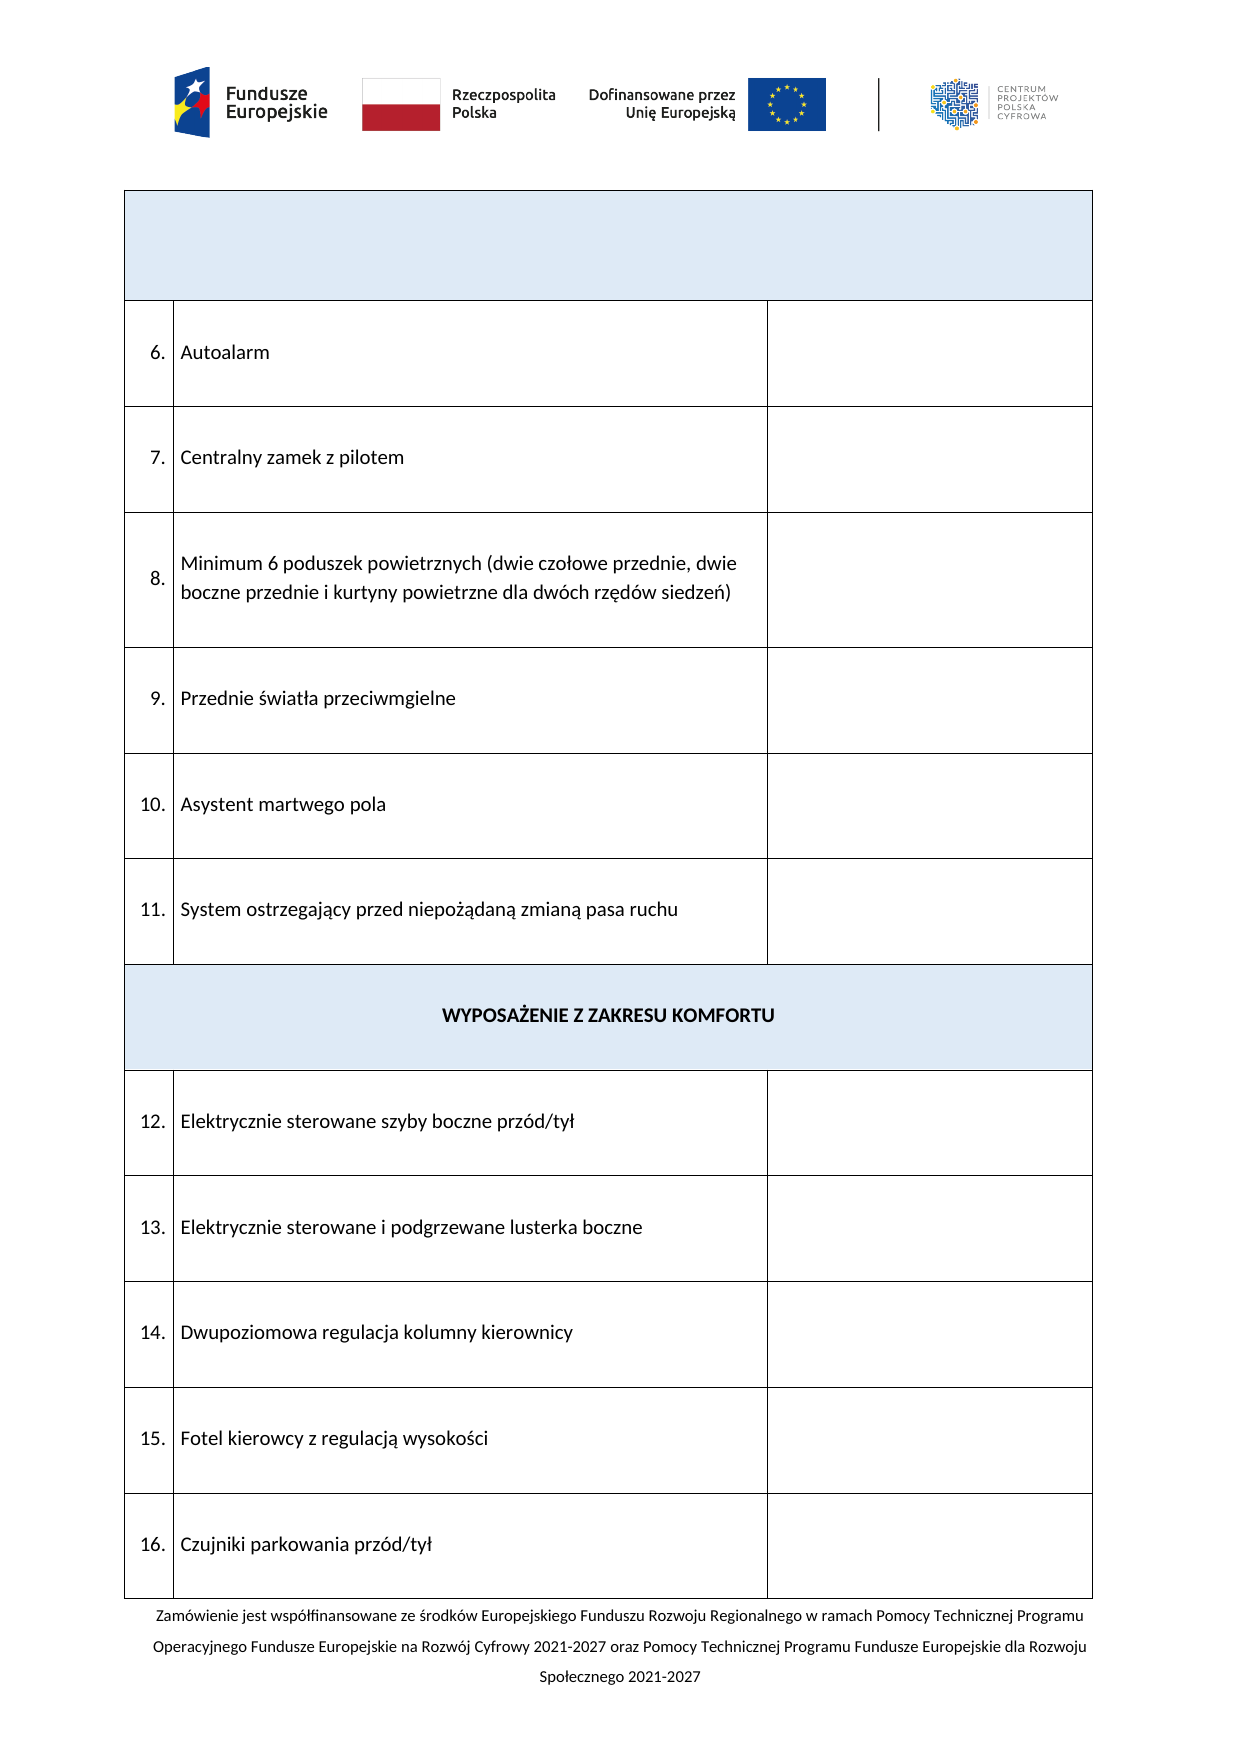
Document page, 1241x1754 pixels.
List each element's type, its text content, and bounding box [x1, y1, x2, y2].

table_cell Elektrycznie sterowane i podgrzewane lusterka boczne [174, 1176, 767, 1281]
table_cell 14. [125, 1282, 173, 1387]
table_cell 12. [125, 1071, 173, 1175]
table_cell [125, 191, 1092, 300]
table_cell Elektrycznie sterowane szyby boczne przód/tył [174, 1071, 767, 1175]
table_cell Fotel kierowcy z regulacją wysokości [174, 1388, 767, 1492]
table_cell [768, 513, 1092, 647]
table_cell Autoalarm [174, 301, 767, 406]
table_cell [768, 1176, 1092, 1281]
table_cell Minimum 6 poduszek powietrznych (dwie czołowe przednie, dwie boczne przednie i kurtyny powietrzne dla dwóch rzędów siedzeń) [174, 513, 767, 647]
table_cell [768, 1494, 1092, 1598]
table_cell Czujniki parkowania przód/tył [174, 1494, 767, 1598]
table_cell Dwupoziomowa regulacja kolumny kierownicy [174, 1282, 767, 1387]
table_cell 15. [125, 1388, 173, 1492]
table_cell 6. [125, 301, 173, 406]
table_cell Centralny zamek z pilotem [174, 407, 767, 512]
table_cell 16. [125, 1494, 173, 1598]
table_cell [768, 859, 1092, 964]
table_cell WYPOSAŻENIE Z ZAKRESU KOMFORTU [125, 965, 1092, 1069]
table_cell [768, 301, 1092, 406]
table_cell 7. [125, 407, 173, 512]
picture [174, 67, 1066, 138]
table_cell [768, 1388, 1092, 1492]
table_cell Przednie światła przeciwmgielne [174, 648, 767, 752]
table_cell [768, 648, 1092, 752]
table_cell 10. [125, 754, 173, 858]
table_cell [768, 1071, 1092, 1175]
table_cell 9. [125, 648, 173, 752]
table_cell 13. [125, 1176, 173, 1281]
table_cell System ostrzegający przed niepożądaną zmianą pasa ruchu [174, 859, 767, 964]
table_cell 8. [125, 513, 173, 647]
table_cell [768, 1282, 1092, 1387]
table_cell [768, 407, 1092, 512]
table_cell 11. [125, 859, 173, 964]
table_cell Asystent martwego pola [174, 754, 767, 858]
table_cell [768, 754, 1092, 858]
